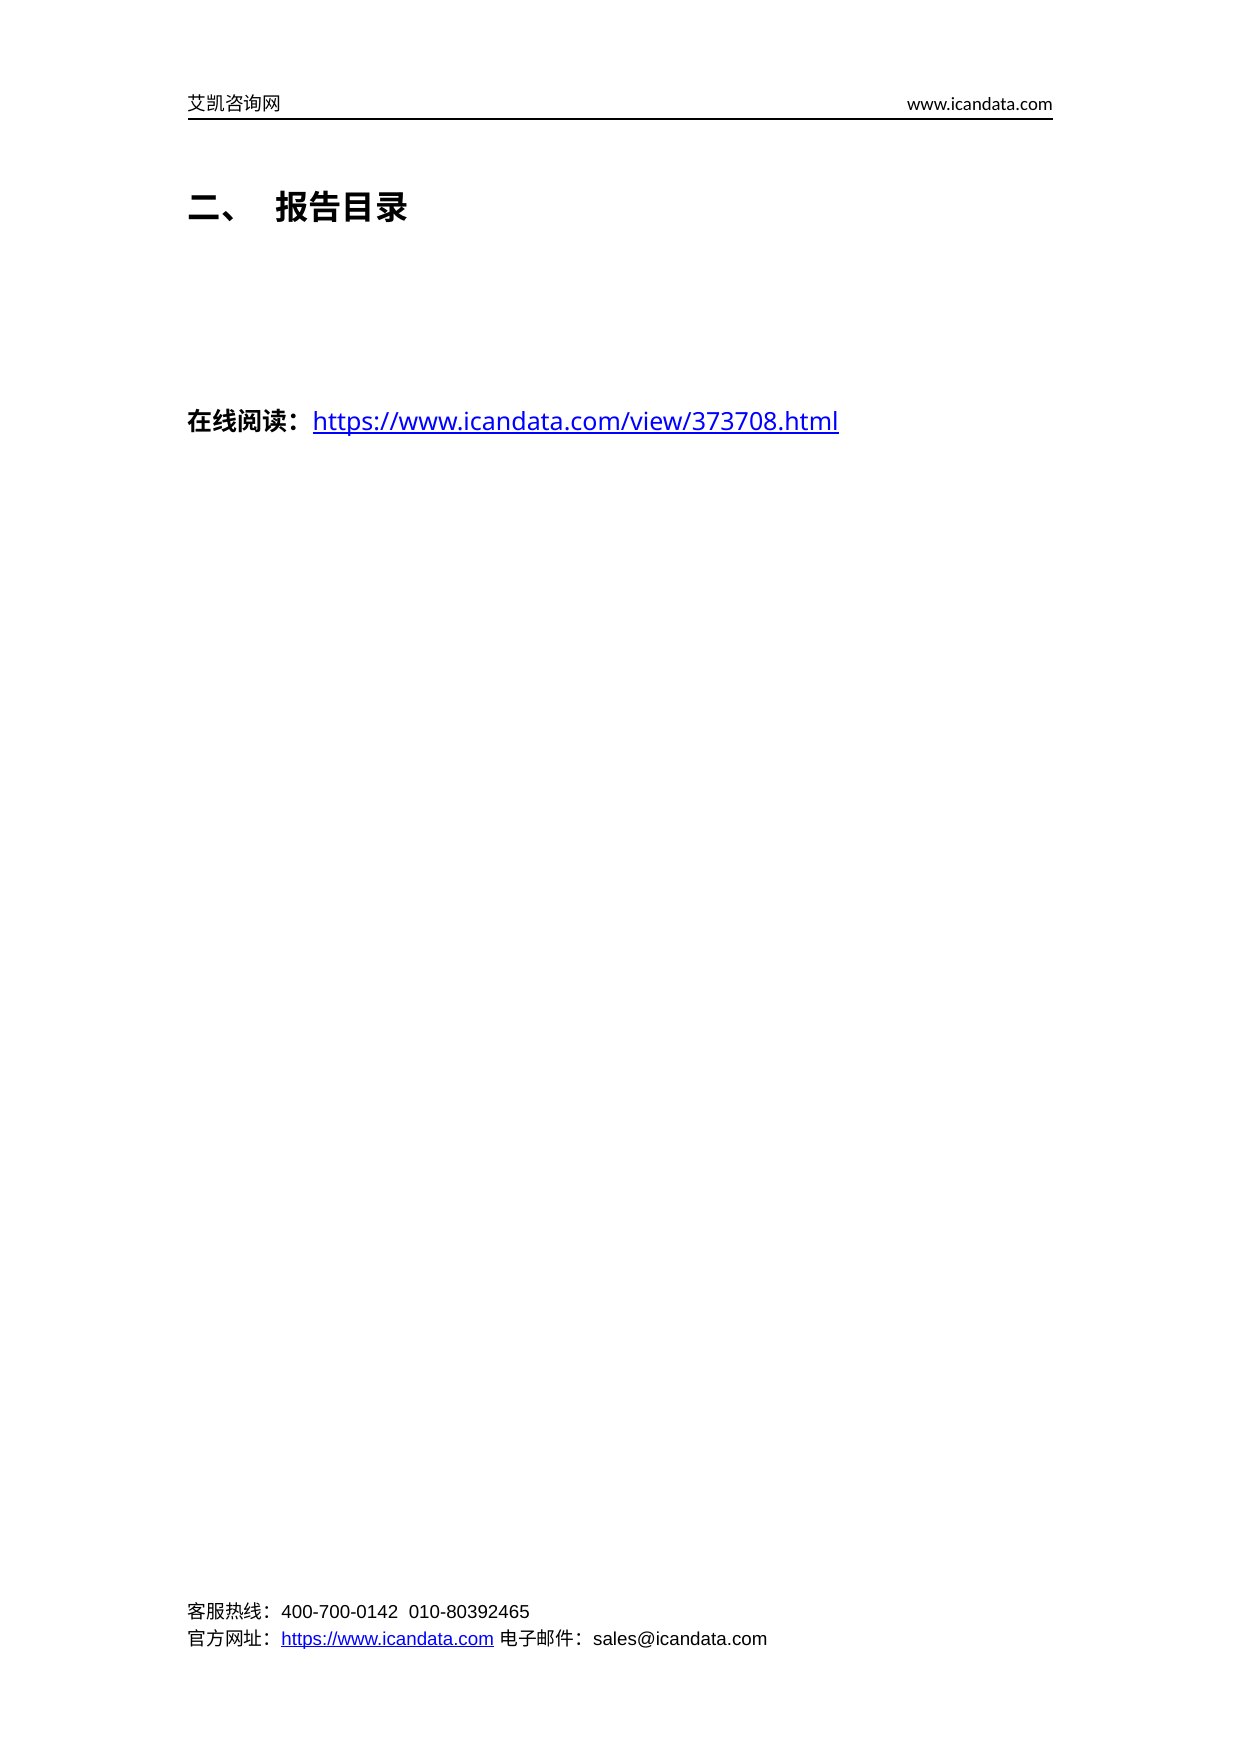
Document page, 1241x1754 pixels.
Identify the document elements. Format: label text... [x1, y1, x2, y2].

subtitle 报告目录 [187, 172, 1053, 237]
text 在线阅读：https://www.icandata.com/view/373708.html [187, 387, 1053, 452]
